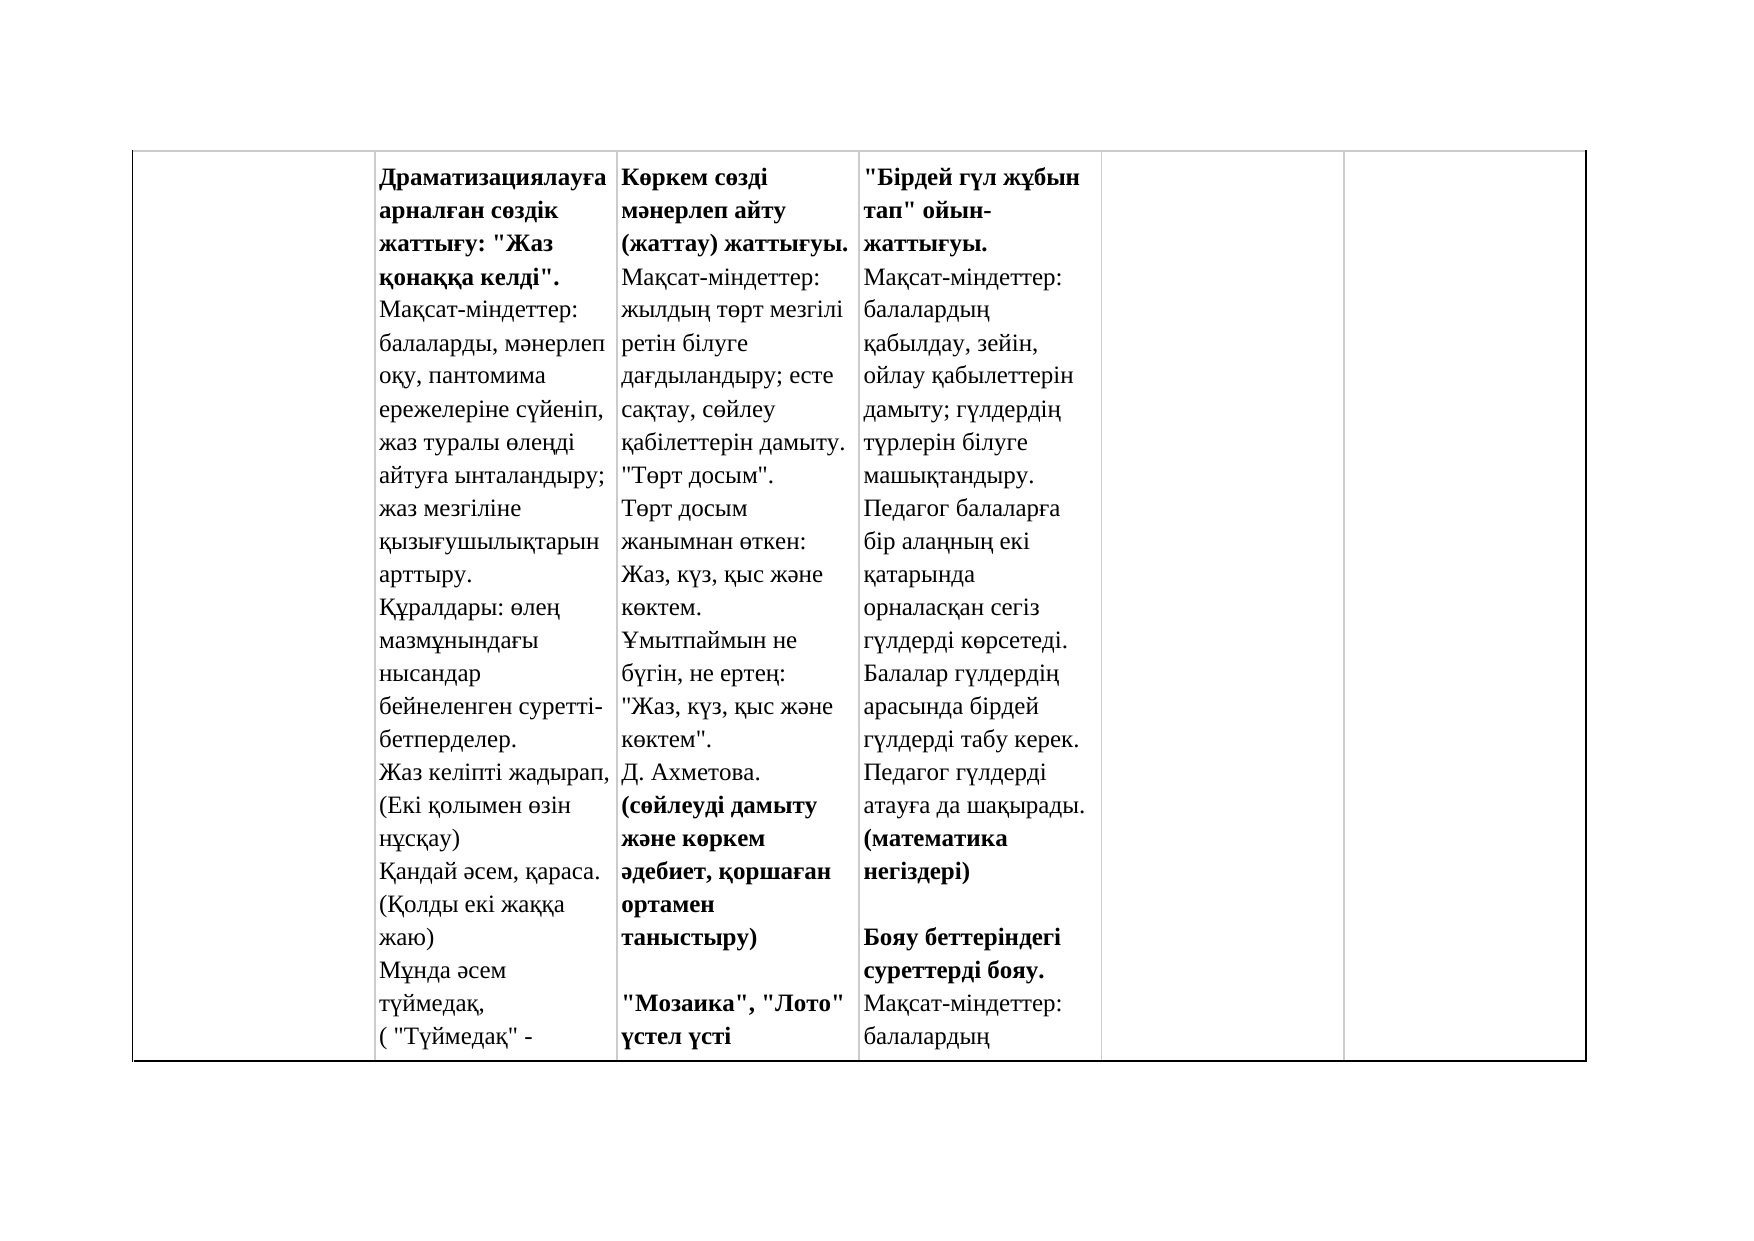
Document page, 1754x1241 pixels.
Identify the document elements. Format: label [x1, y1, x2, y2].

table_cell [1345, 152, 1585, 1060]
table_cell [133, 152, 374, 1060]
table_cell [1102, 152, 1343, 1060]
table_cell [618, 152, 858, 1060]
table_cell [860, 152, 1101, 1060]
table_cell [376, 152, 616, 1060]
